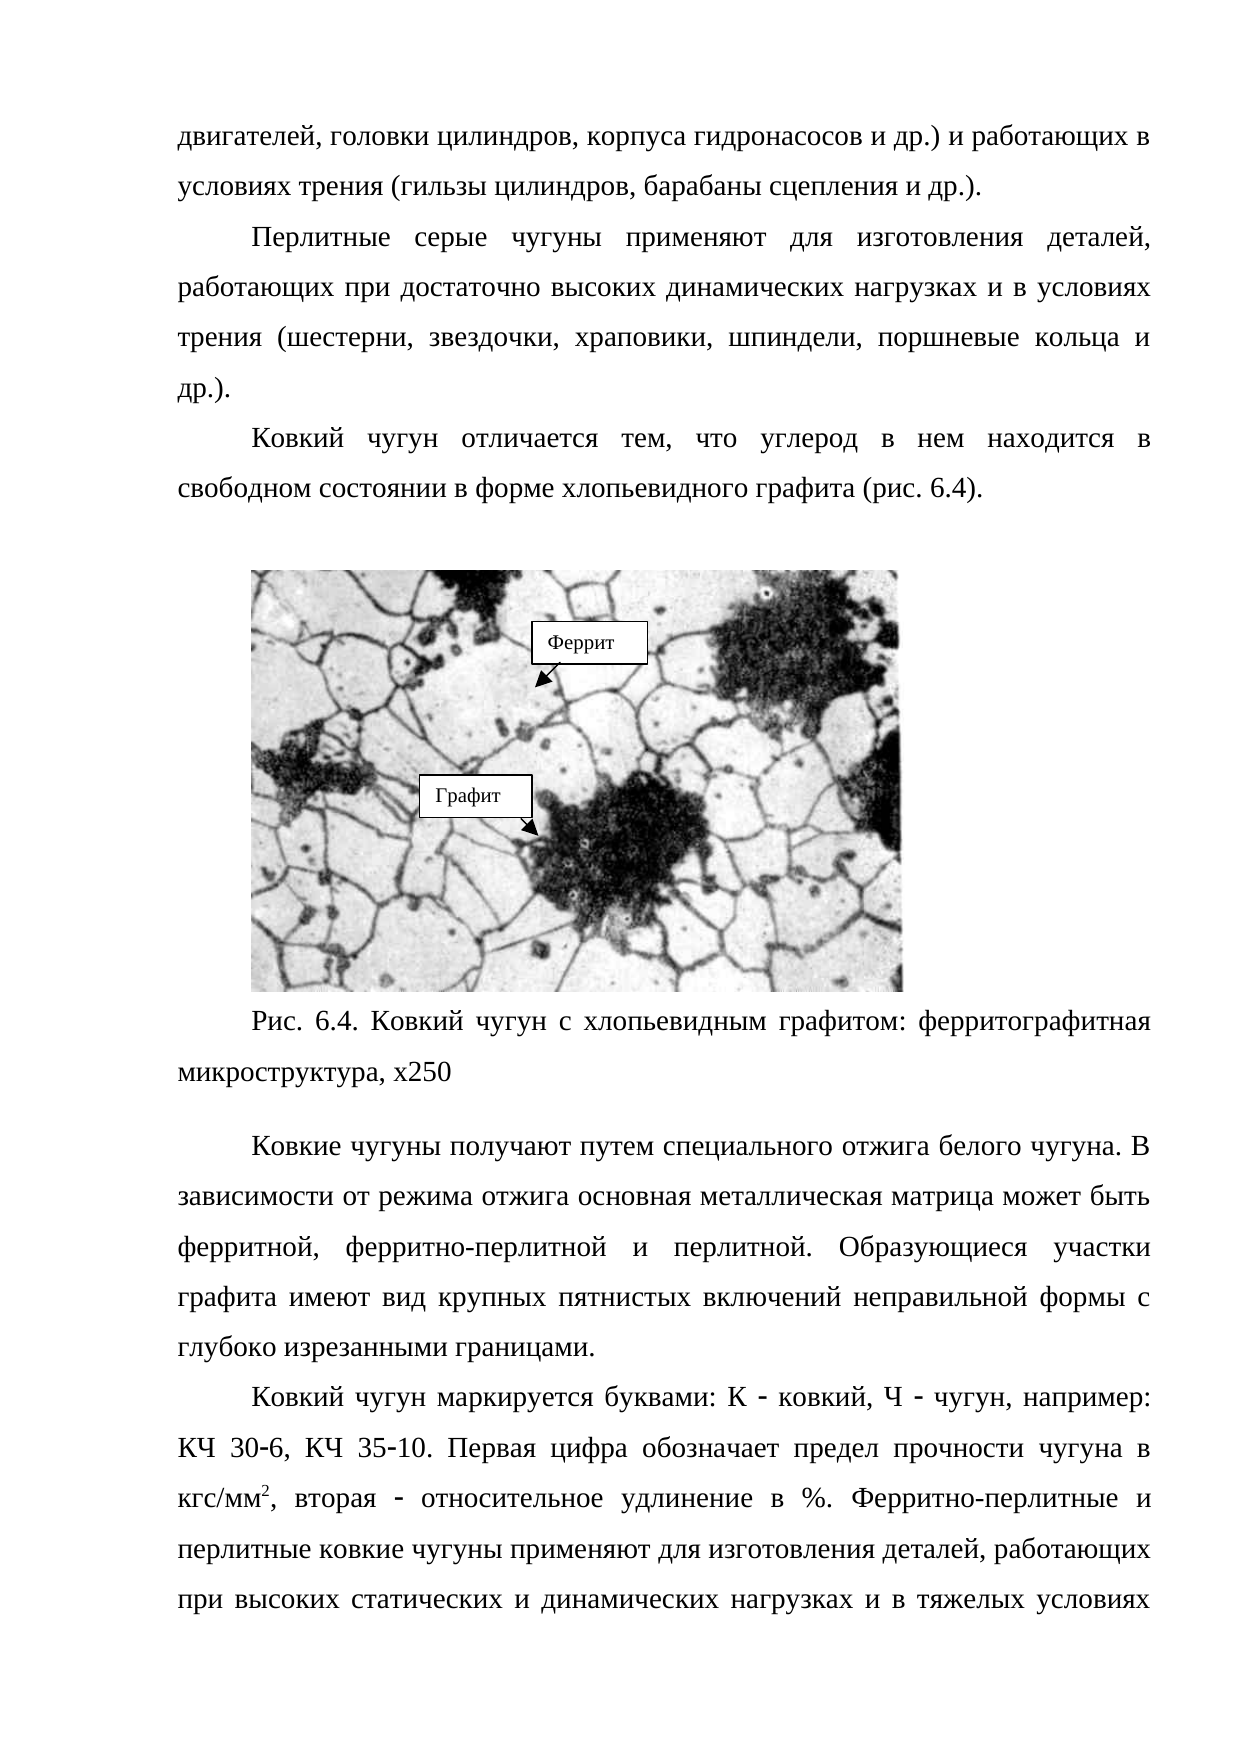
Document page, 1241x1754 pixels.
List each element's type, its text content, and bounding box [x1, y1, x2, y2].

text Ковкий чугун отличается тем, что углерод в нем находится в свободном состоянии в форме хлопьевидного графита (рис. 6.4). [177, 420, 1152, 504]
text Рис. 6.4. Ковкий чугун с хлопьевидным графитом: ферритографитная микроструктура, х250 [177, 1003, 1152, 1087]
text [177, 1379, 1152, 1615]
text Ковкие чугуны получают путем специального отжига белого чугуна. В зависимости от режима отжига основная металлическая матрица может быть ферритной, ферритно-перлитной и перлитной. Образующиеся участки графита имеют вид крупных пятнистых включений неправильной формы с глубоко изрезанными границами. [177, 1128, 1152, 1363]
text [177, 118, 1152, 202]
text Перлитные серые чугуны применяют для изготовления деталей, работающих при достаточно высоких динамических нагрузках и в условиях трения (шестерни, звездочки, храповики, шпиндели, поршневые кольца и др.). [177, 219, 1152, 403]
